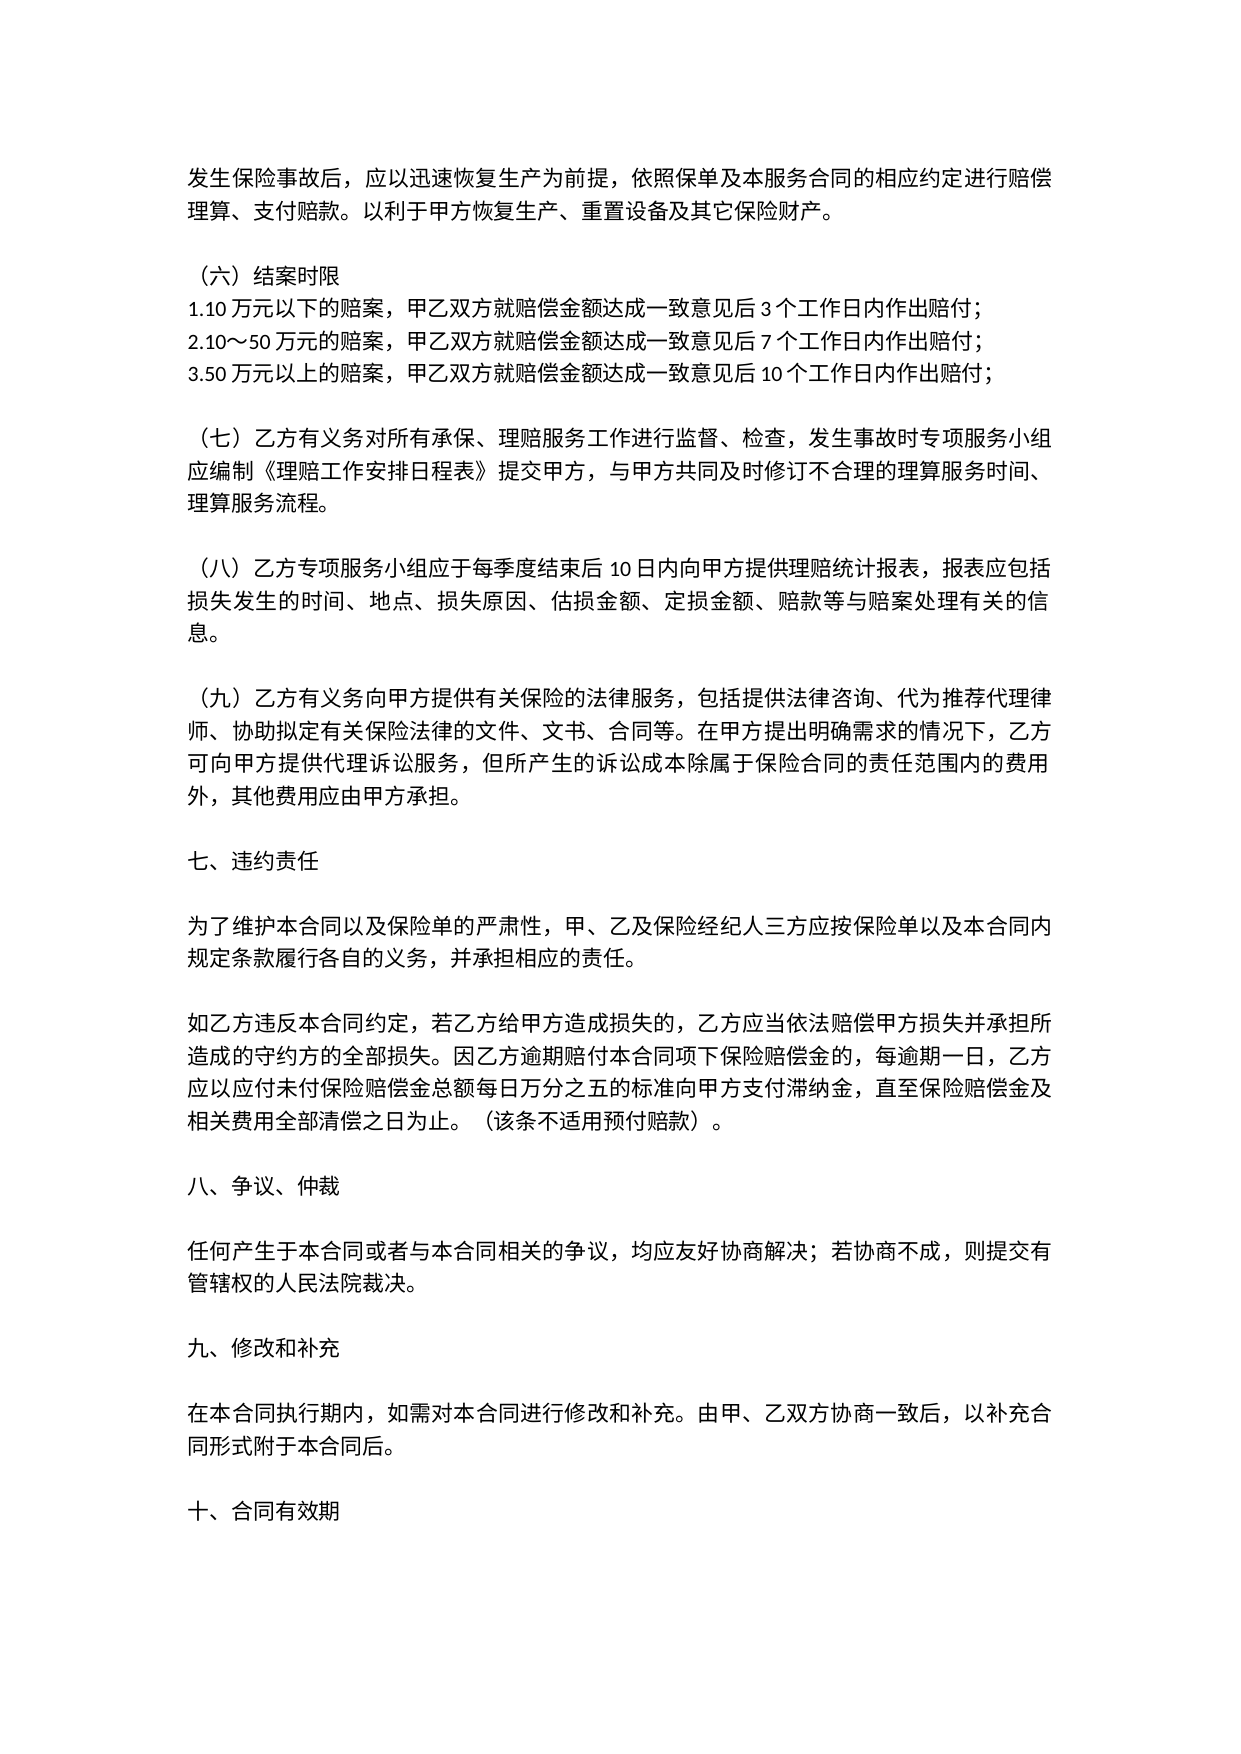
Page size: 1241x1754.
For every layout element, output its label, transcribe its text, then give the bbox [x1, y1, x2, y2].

text 十、合同有效期 [187, 1494, 1053, 1527]
text 发生保险事故后，应以迅速恢复生产为前提，依照保单及本服务合同的相应约定进行赔偿理算、支付赔款。以利于甲方恢复生产、重置设备及其它保险财产。 [187, 162, 1053, 227]
text 1.10万元以下的赔案，甲乙双方就赔偿金额达成一致意见后3个工作日内作出赔付； [187, 292, 1053, 324]
text （七）乙方有义务对所有承保、理赔服务工作进行监督、检查，发生事故时专项服务小组应编制《理赔工作安排日程表》提交甲方，与甲方共同及时修订不合理的理算服务时间、理算服务流程。 [187, 422, 1053, 519]
text 九、修改和补充 [187, 1332, 1053, 1364]
text 七、违约责任 [187, 844, 1053, 877]
text 3.50万元以上的赔案，甲乙双方就赔偿金额达成一致意见后10个工作日内作出赔付； [187, 357, 1053, 389]
text （九）乙方有义务向甲方提供有关保险的法律服务，包括提供法律咨询、代为推荐代理律师、协助拟定有关保险法律的文件、文书、合同等。在甲方提出明确需求的情况下，乙方可向甲方提供代理诉讼服务，但所产生的诉讼成本除属于保险合同的责任范围内的费用外，其他费用应由甲方承担。 [187, 682, 1053, 812]
text （八）乙方专项服务小组应于每季度结束后10日内向甲方提供理赔统计报表，报表应包括损失发生的时间、地点、损失原因、估损金额、定损金额、赔款等与赔案处理有关的信息。 [187, 552, 1053, 649]
text 八、争议、仲裁 [187, 1169, 1053, 1202]
text 为了维护本合同以及保险单的严肃性，甲、乙及保险经纪人三方应按保险单以及本合同内规定条款履行各自的义务，并承担相应的责任。 [187, 909, 1053, 974]
text 如乙方违反本合同约定，若乙方给甲方造成损失的，乙方应当依法赔偿甲方损失并承担所造成的守约方的全部损失。因乙方逾期赔付本合同项下保险赔偿金的，每逾期一日，乙方应以应付未付保险赔偿金总额每日万分之五的标准向甲方支付滞纳金，直至保险赔偿金及相关费用全部清偿之日为止。（该条不适用预付赔款）。 [187, 1007, 1053, 1137]
text 在本合同执行期内，如需对本合同进行修改和补充。由甲、乙双方协商一致后，以补充合同形式附于本合同后。 [187, 1397, 1053, 1462]
text 任何产生于本合同或者与本合同相关的争议，均应友好协商解决；若协商不成，则提交有管辖权的人民法院裁决。 [187, 1234, 1053, 1299]
text 2.10～50万元的赔案，甲乙双方就赔偿金额达成一致意见后7个工作日内作出赔付； [187, 324, 1053, 357]
text （六）结案时限 [187, 259, 1053, 292]
